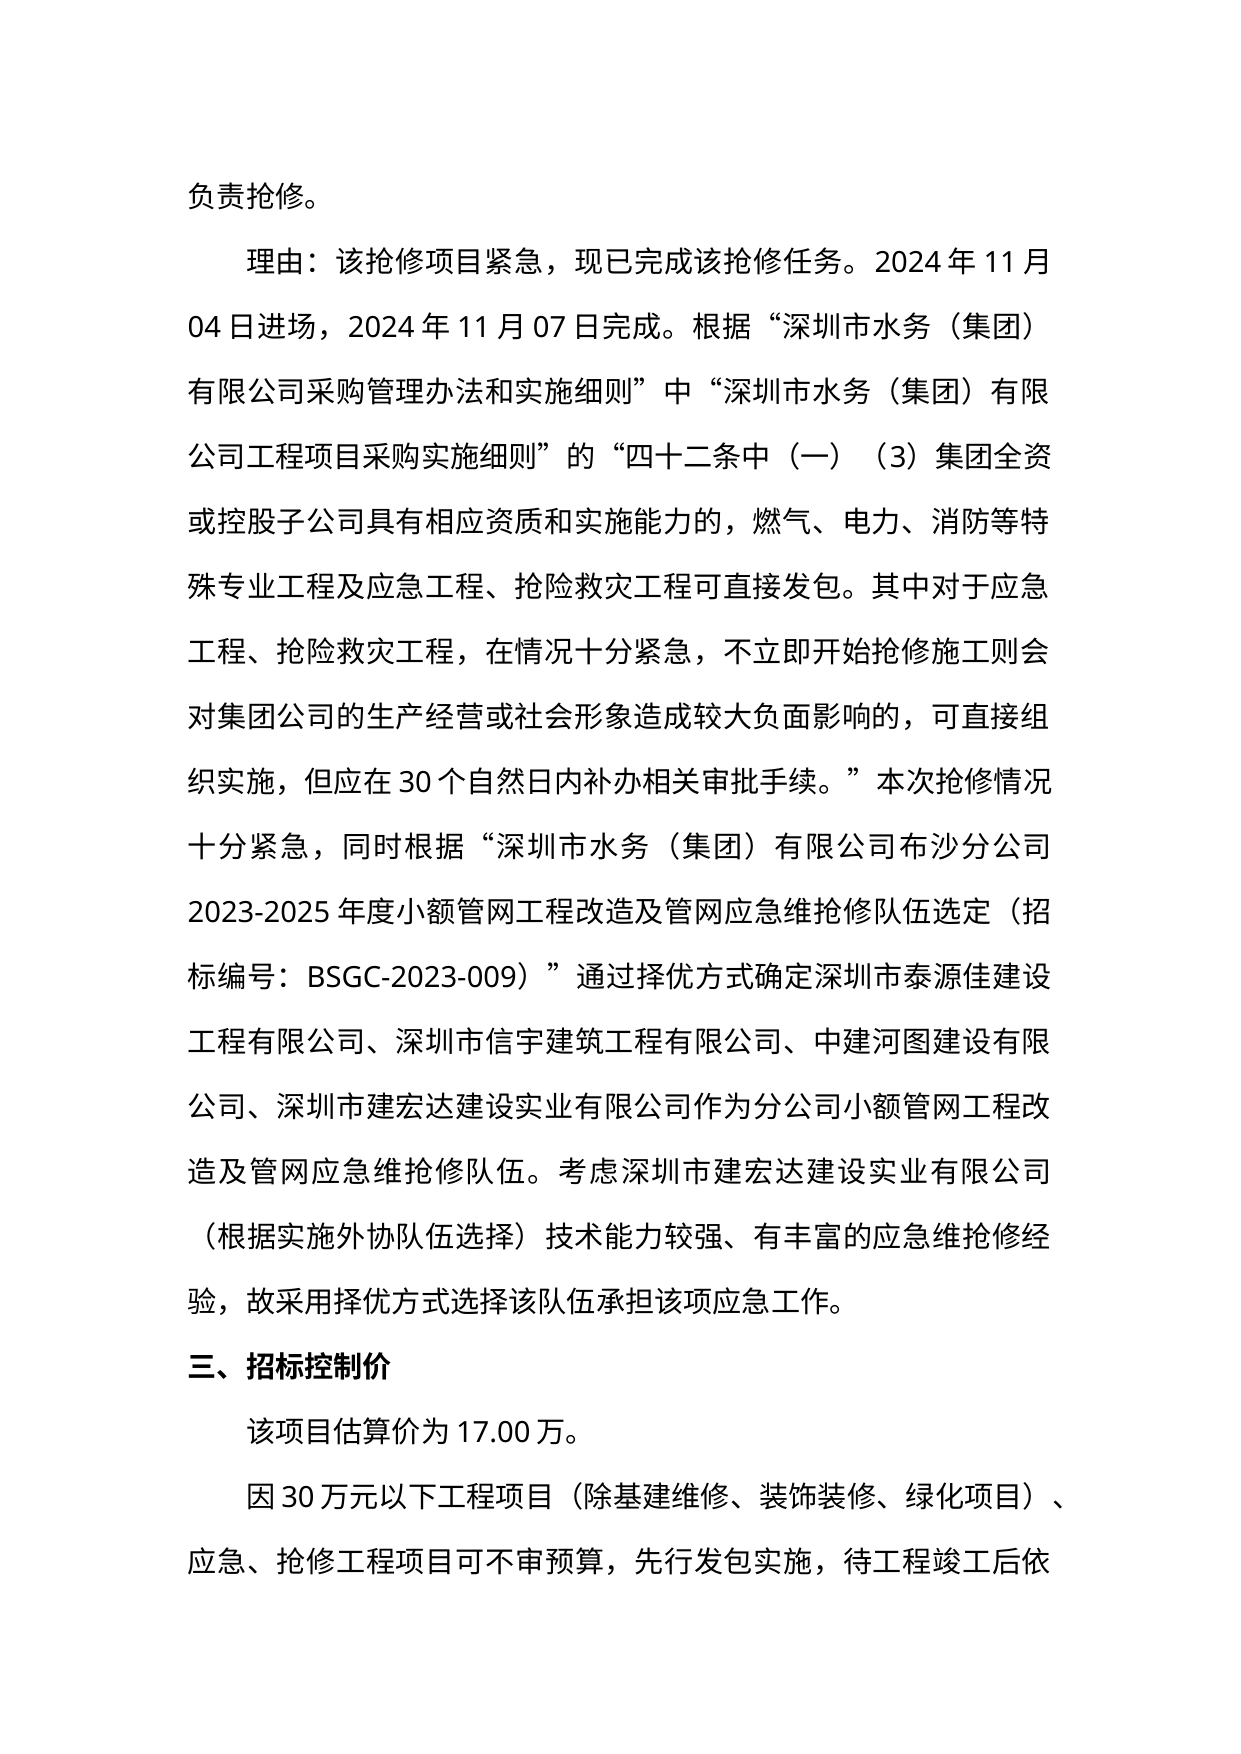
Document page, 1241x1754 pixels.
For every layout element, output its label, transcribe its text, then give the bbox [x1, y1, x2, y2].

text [187, 1462, 1052, 1592]
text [187, 162, 1052, 227]
text 三、招标控制价 [187, 1332, 1052, 1397]
text 理由：该抢修项目紧急，现已完成该抢修任务。2024年11月04日进场，2024年11月07日完成。根据“深圳市水务（集团）有限公司采购管理办法和实施细则”中“深圳市水务（集团）有限公司工程项目采购实施细则”的“四十二条中（一）（3）集团全资或控股子公司具有相应资质和实施能力的，燃气、电力、消防等特殊专业工程及应急工程、抢险救灾工程可直接发包。其中对于应急工程、抢险救灾工程，在情况十分紧急，不立即开始抢修施工则会对集团公司的生产经营或社会形象造成较大负面影响的，可直接组织实施，但应在30个自然日内补办相关审批手续。”本次抢修情况十分紧急，同时根据“深圳市水务（集团）有限公司布沙分公司2023-2025年度小额管网工程改造及管网应急维抢修队伍选定（招标编号：BSGC-2023-009）”通过择优方式确定深圳市泰源佳建设工程有限公司、深圳市信宇建筑工程有限公司、中建河图建设有限公司、深圳市建宏达建设实业有限公司作为分公司小额管网工程改造及管网应急维抢修队伍。考虑深圳市建宏达建设实业有限公司（根据实施外协队伍选择）技术能力较强、有丰富的应急维抢修经验，故采用择优方式选择该队伍承担该项应急工作。 [187, 227, 1052, 1332]
text 该项目估算价为17.00万。 [187, 1397, 1052, 1462]
